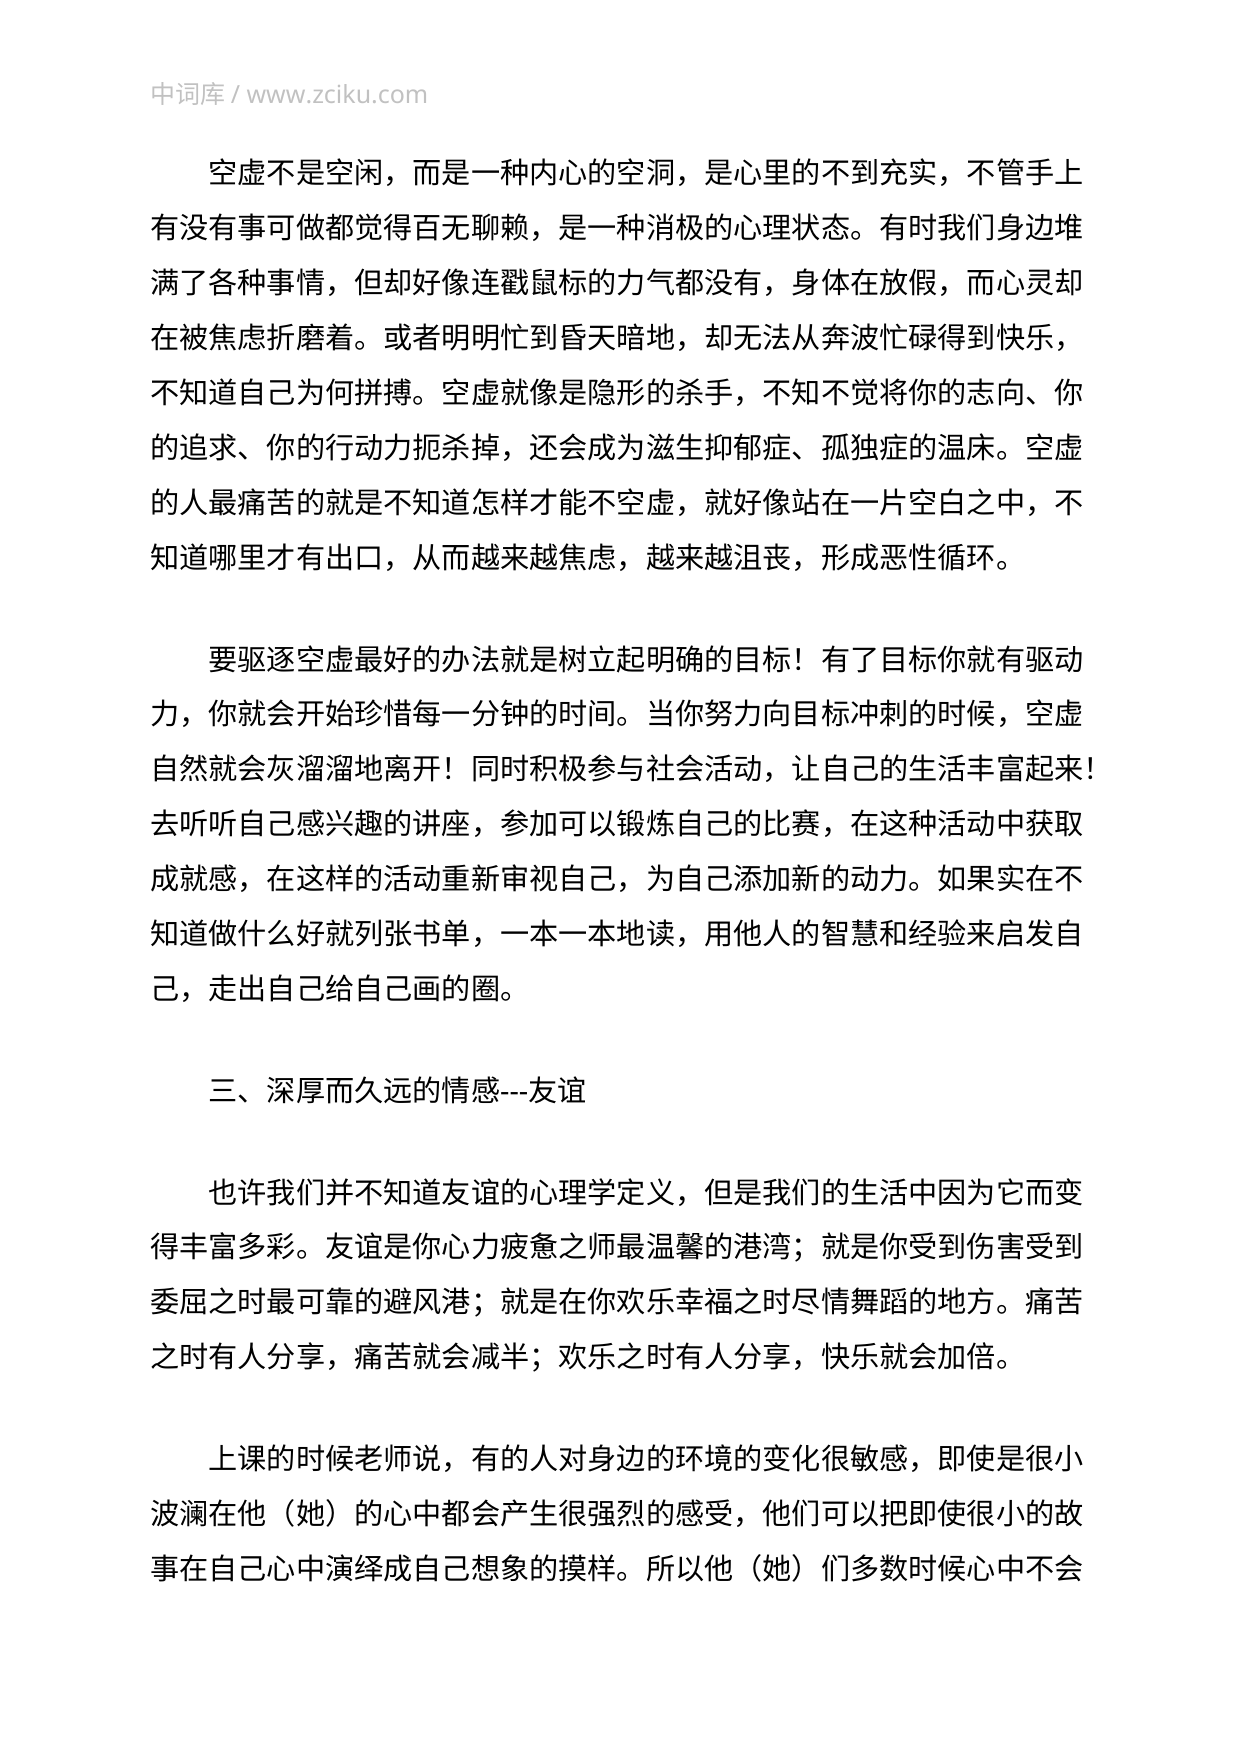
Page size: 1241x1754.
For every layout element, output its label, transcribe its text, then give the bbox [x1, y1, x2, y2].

text 空虚不是空闲，而是一种内心的空洞，是心里的不到充实，不管手上有没有事可做都觉得百无聊赖，是一种消极的心理状态。有时我们身边堆满了各种事情，但却好像连戳鼠标的力气都没有，身体在放假，而心灵却在被焦虑折磨着。或者明明忙到昏天暗地，却无法从奔波忙碌得到快乐，不知道自己为何拼搏。空虚就像是隐形的杀手，不知不觉将你的志向、你的追求、你的行动力扼杀掉，还会成为滋生抑郁症、孤独症的温床。空虚的人最痛苦的就是不知道怎样才能不空虚，就好像站在一片空白之中，不知道哪里才有出口，从而越来越焦虑，越来越沮丧，形成恶性循环。 [150, 150, 1090, 577]
text 三、深厚而久远的情感---友谊 [150, 1067, 1090, 1109]
text 也许我们并不知道友谊的心理学定义，但是我们的生活中因为它而变得丰富多彩。友谊是你心力疲惫之师最温馨的港湾；就是你受到伤害受到委屈之时最可靠的避风港；就是在你欢乐幸福之时尽情舞蹈的地方。痛苦之时有人分享，痛苦就会减半；欢乐之时有人分享，快乐就会加倍。 [150, 1169, 1090, 1376]
text 要驱逐空虚最好的办法就是树立起明确的目标！有了目标你就有驱动力，你就会开始珍惜每一分钟的时间。当你努力向目标冲刺的时候，空虚自然就会灰溜溜地离开！同时积极参与社会活动，让自己的生活丰富起来！去听听自己感兴趣的讲座，参加可以锻炼自己的比赛，在这种活动中获取成就感，在这样的活动重新审视自己，为自己添加新的动力。如果实在不知道做什么好就列张书单，一本一本地读，用他人的智慧和经验来启发自己，走出自己给自己画的圈。 [150, 636, 1090, 1008]
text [150, 1436, 1090, 1588]
